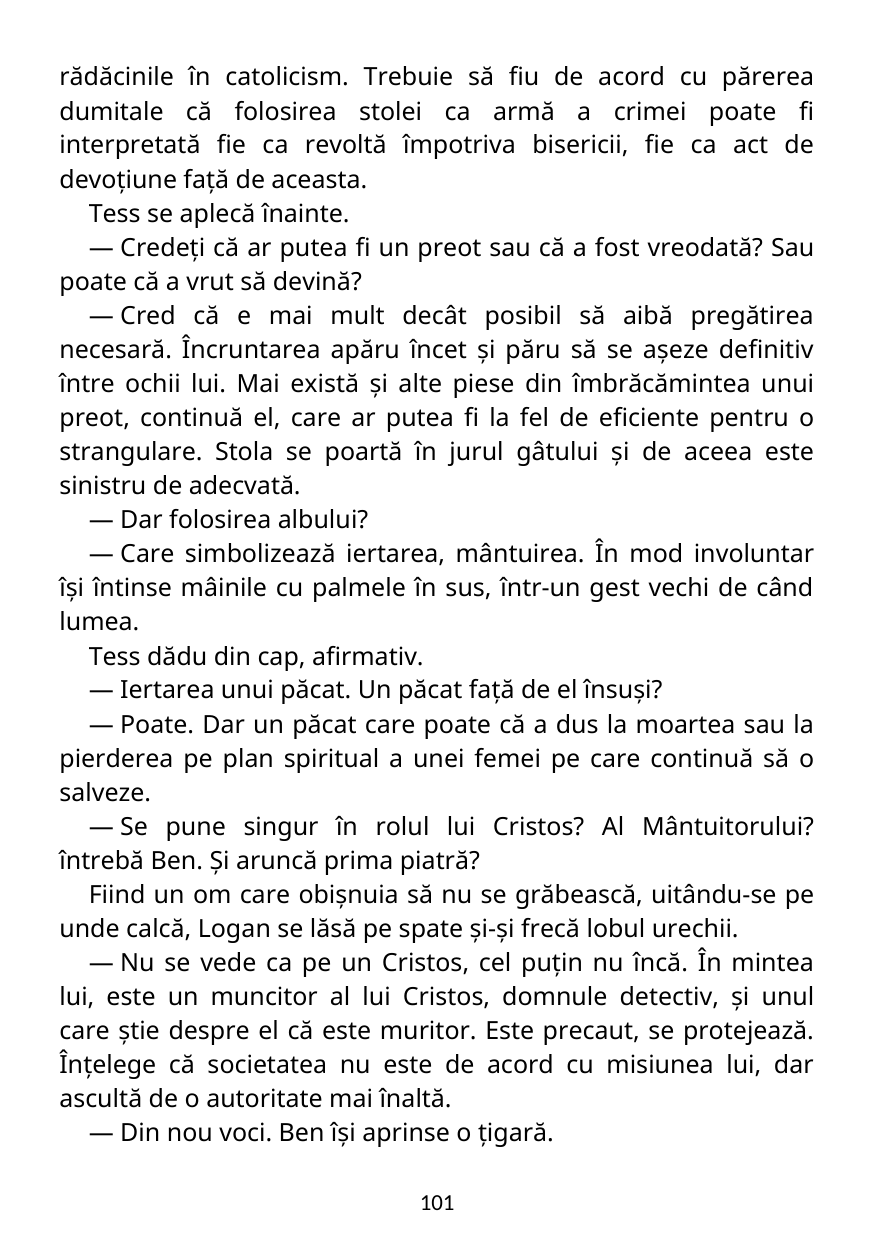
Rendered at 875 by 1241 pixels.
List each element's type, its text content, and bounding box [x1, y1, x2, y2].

text Tess dădu din cap, afirmativ. [59, 638, 815, 672]
text — Se pune singur în rolul lui Cristos? Al Mântuitorului? întrebă Ben. Şi aruncă prima piatră? [59, 808, 815, 877]
text Fiind un om care obişnuia să nu se grăbească, uitându-se pe unde calcă, Logan se lăsă pe spate şi-şi frecă lobul urechii. [59, 877, 815, 945]
text — Din nou voci. Ben îşi aprinse o ţigară. [59, 1115, 815, 1149]
text — Cred că e mai mult decât posibil să aibă pregătirea necesară. Încruntarea apăru încet şi păru să se aşeze definitiv între ochii lui. Mai există şi alte piese din îmbrăcămintea unui preot, continuă el, care ar putea fi la fel de eficiente pentru o strangulare. Stola se poartă în jurul gâtului şi de aceea este sinistru de adecvată. [59, 297, 815, 502]
text — Poate. Dar un păcat care poate că a dus la moartea sau la pierderea pe plan spiritual a unei femei pe care continuă să o salveze. [59, 706, 815, 808]
text — Iertarea unui păcat. Un păcat faţă de el însuşi? [59, 672, 815, 706]
text — Credeţi că ar putea fi un preot sau că a fost vreodată? Sau poate că a vrut să devină? [59, 229, 815, 297]
text — Nu se vede ca pe un Cristos, cel puţin nu încă. În mintea lui, este un muncitor al lui Cristos, domnule detectiv, şi unul care ştie despre el că este muritor. Este precaut, se protejează. Înţelege că societatea nu este de acord cu misiunea lui, dar ascultă de o autoritate mai înaltă. [59, 945, 815, 1115]
text — Dar folosirea albului? [59, 502, 815, 536]
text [59, 59, 815, 195]
text Tess se aplecă înainte. [59, 195, 815, 229]
text — Care simbolizează iertarea, mântuirea. În mod involuntar îşi întinse mâinile cu palmele în sus, într-un gest vechi de când lumea. [59, 536, 815, 638]
